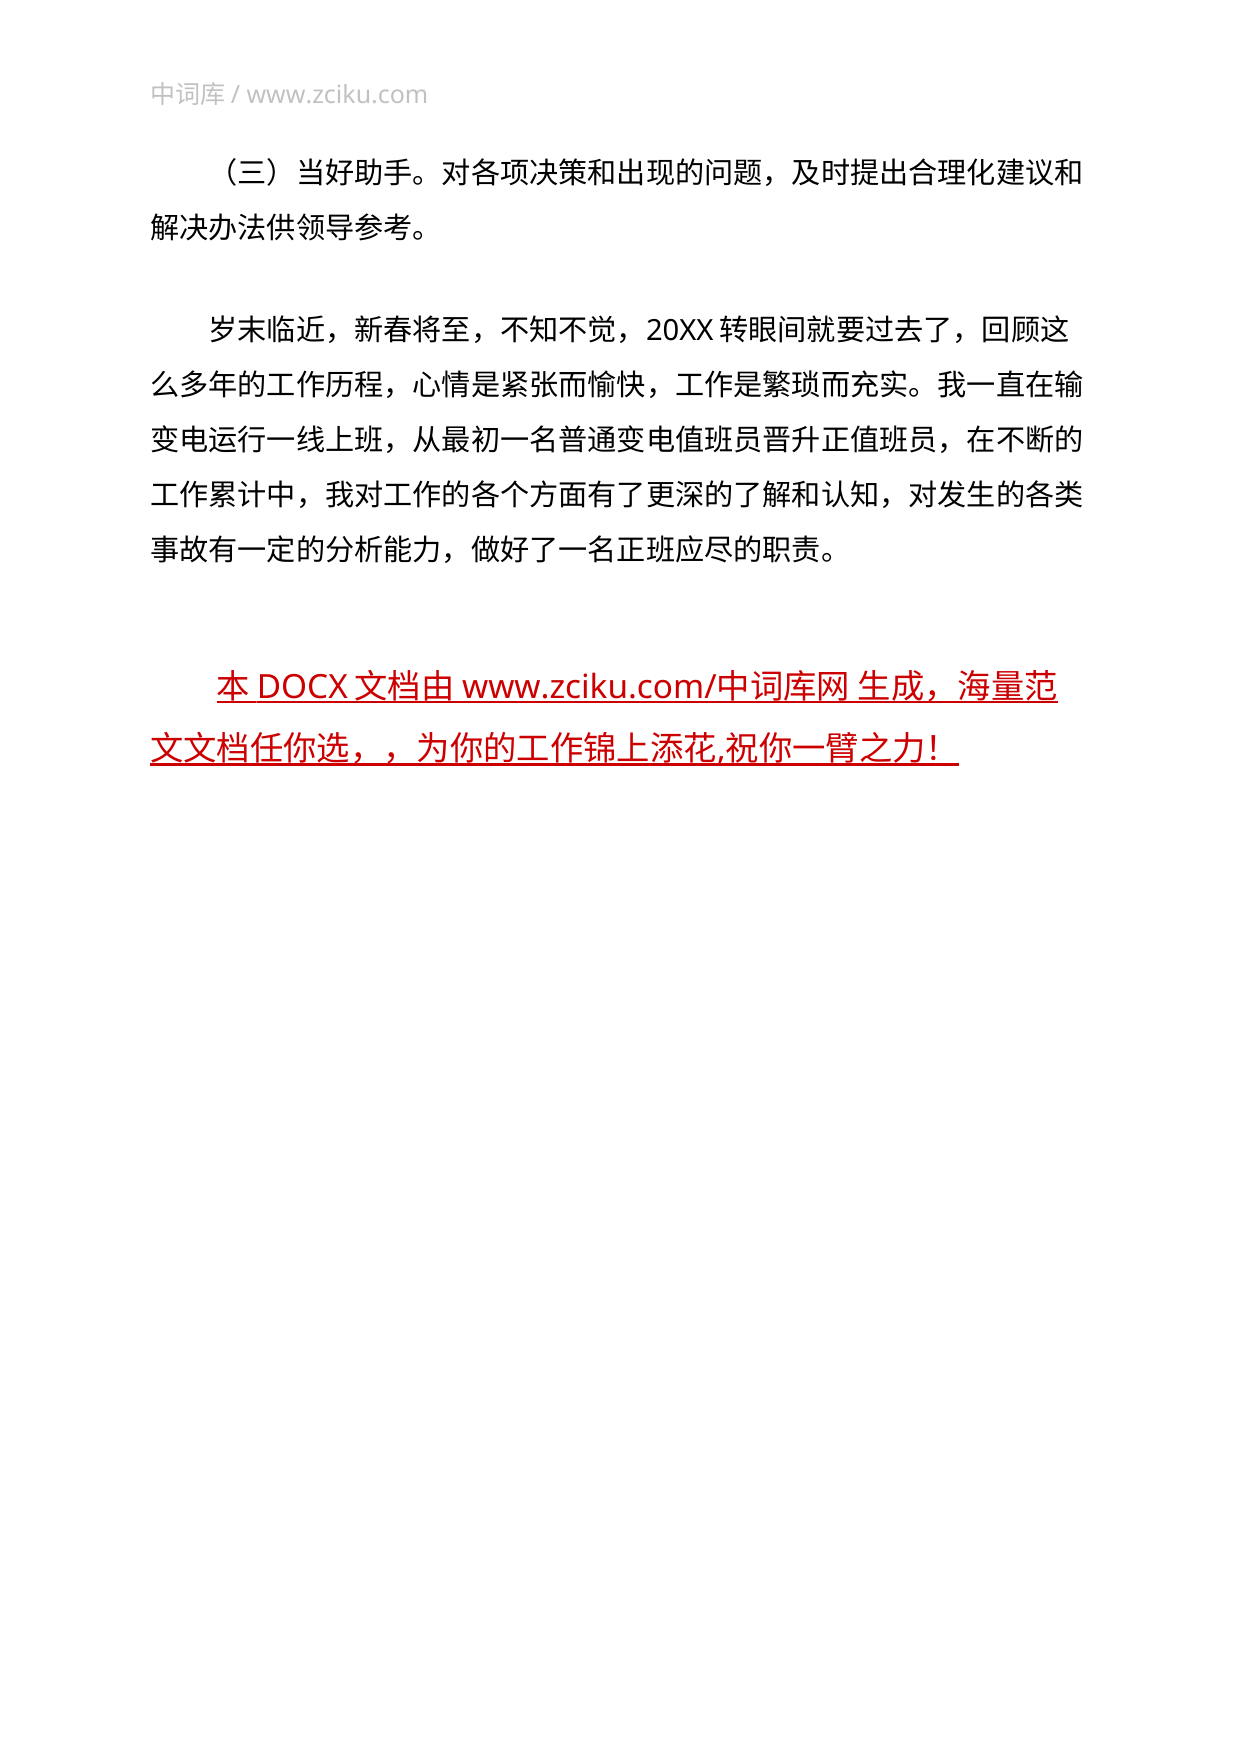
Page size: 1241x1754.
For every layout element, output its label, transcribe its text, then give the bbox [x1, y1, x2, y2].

text 本DOCX文档由 www.zciku.com/中词库网 生成，海量范文文档任你选，，为你的工作锦上添花,祝你一臂之力！ [150, 659, 1090, 771]
text 岁末临近，新春将至，不知不觉，20XX转眼间就要过去了，回顾这么多年的工作历程，心情是紧张而愉快，工作是繁琐而充实。我一直在输变电运行一线上班，从最初一名普通变电值班员晋升正值班员，在不断的工作累计中，我对工作的各个方面有了更深的了解和认知，对发生的各类事故有一定的分析能力，做好了一名正班应尽的职责。 [150, 307, 1090, 569]
text （三）当好助手。对各项决策和出现的问题，及时提出合理化建议和解决办法供领导参考。 [150, 150, 1090, 247]
